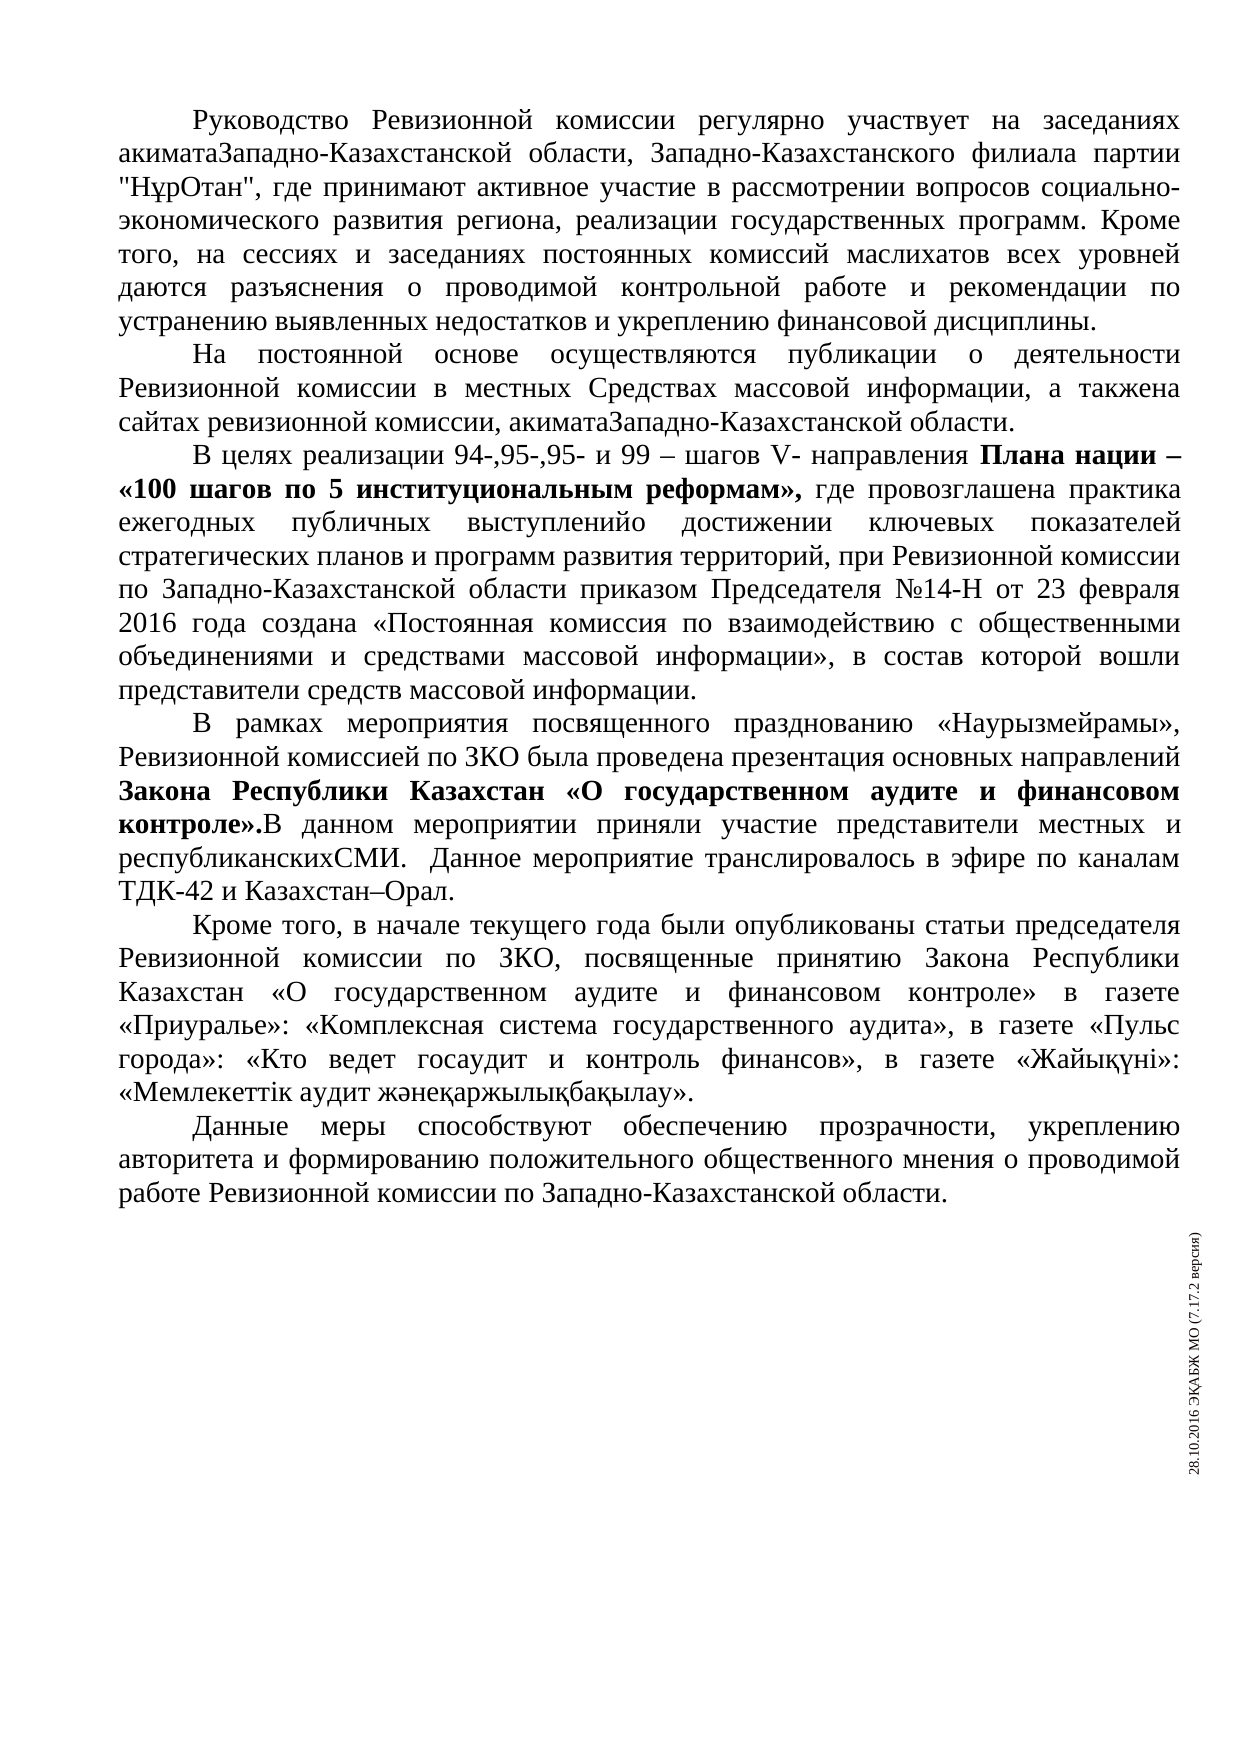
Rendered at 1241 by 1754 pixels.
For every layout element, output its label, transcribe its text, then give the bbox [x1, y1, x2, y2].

text Руководство Ревизионной комиссии регулярно участвует на заседаниях акиматаЗападно-Казахстанской области, Западно-Казахстанского филиала партии "НұрОтан", где принимают активное участие в рассмотрении вопросов социально-экономического развития региона, реализации государственных программ. Кроме того, на сессиях и заседаниях постоянных комиссий маслихатов всех уровней даются разъяснения о проводимой контрольной работе и рекомендации по устранению выявленных недостатков и укреплению финансовой дисциплины. [118, 102, 1181, 337]
text В целях реализации 94-,95-,95- и 99 – шагов V- направления Плана нации – «100 шагов по 5 институциональным реформам», где провозглашена практика ежегодных публичных выступленийо достижении ключевых показателей стратегических планов и программ развития территорий, при Ревизионной комиссии по Западно-Казахстанской области приказом Председателя №14-Н от 23 февраля 2016 года создана «Постоянная комиссия по взаимодействию с общественными объединениями и средствами массовой информации», в состав которой вошли представители средств массовой информации. [118, 437, 1181, 706]
text Кроме того, в начале текущего года были опубликованы статьи председателя Ревизионной комиссии по ЗКО, посвященные принятию Закона Республики Казахстан «О государственном аудите и финансовом контроле» в газете «Приуралье»: «Комплексная система государственного аудита», в газете «Пульс города»: «Кто ведет госаудит и контроль финансов», в газете «Жайықүні»: «Мемлекеттік аудит жәнеқаржылықбақылау». [118, 907, 1181, 1108]
text В рамках мероприятия посвященного празднованию «Наурызмейрамы», Ревизионной комиссией по ЗКО была проведена презентация основных направлений Закона Республики Казахстан «О государственном аудите и финансовом контроле».В данном мероприятии приняли участие представители местных и республиканскихСМИ. Данное мероприятие транслировалось в эфире по каналам ТДК-42 и Казахстан–Орал. [118, 706, 1181, 907]
text На постоянной основе осуществляются публикации о деятельности Ревизионной комиссии в местных Средствах массовой информации, а такжена сайтах ревизионной комиссии, акиматаЗападно-Казахстанской области. [118, 337, 1181, 437]
text Данные меры способствуют обеспечению прозрачности, укреплению авторитета и формированию положительного общественного мнения о проводимой работе Ревизионной комиссии по Западно-Казахстанской области. [118, 1108, 1181, 1209]
